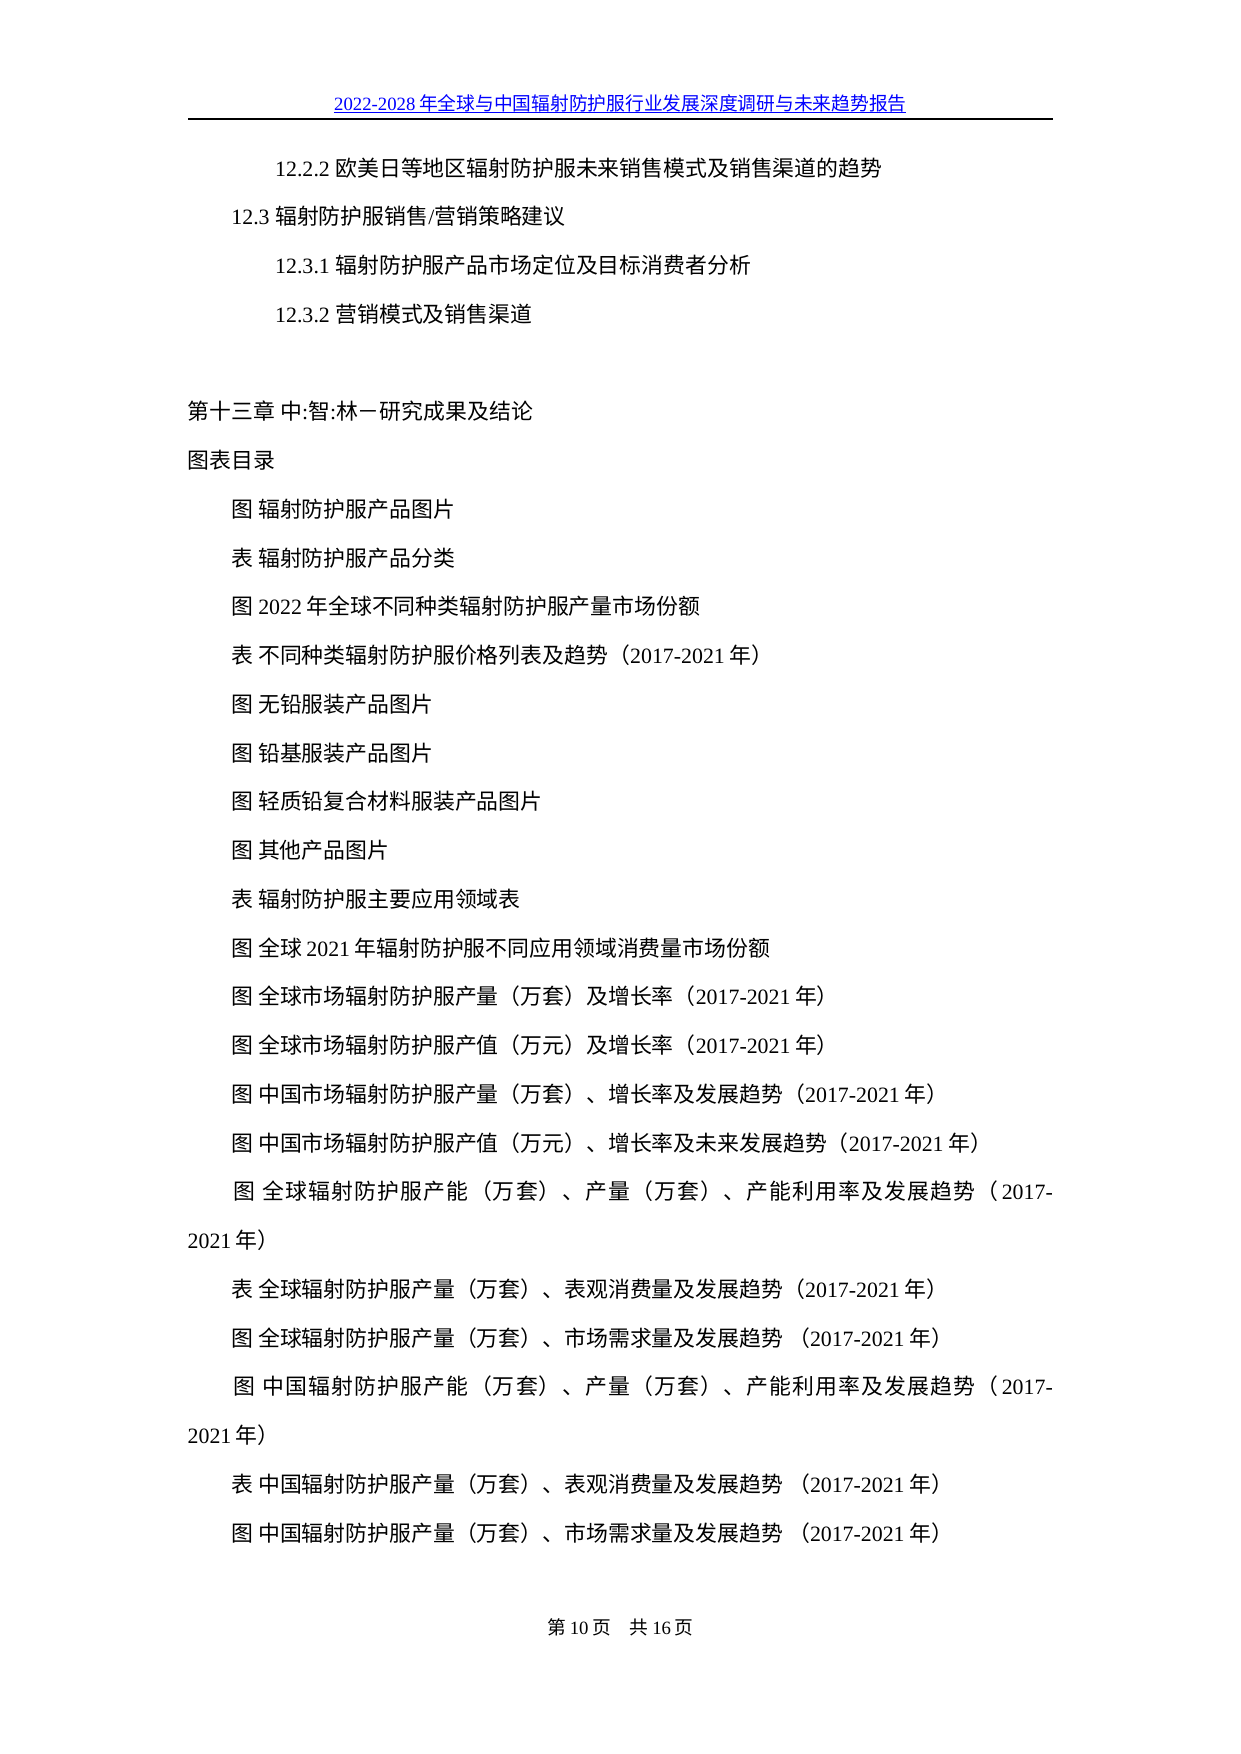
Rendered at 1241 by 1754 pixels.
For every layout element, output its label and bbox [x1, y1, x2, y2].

text [187, 150, 1053, 1548]
